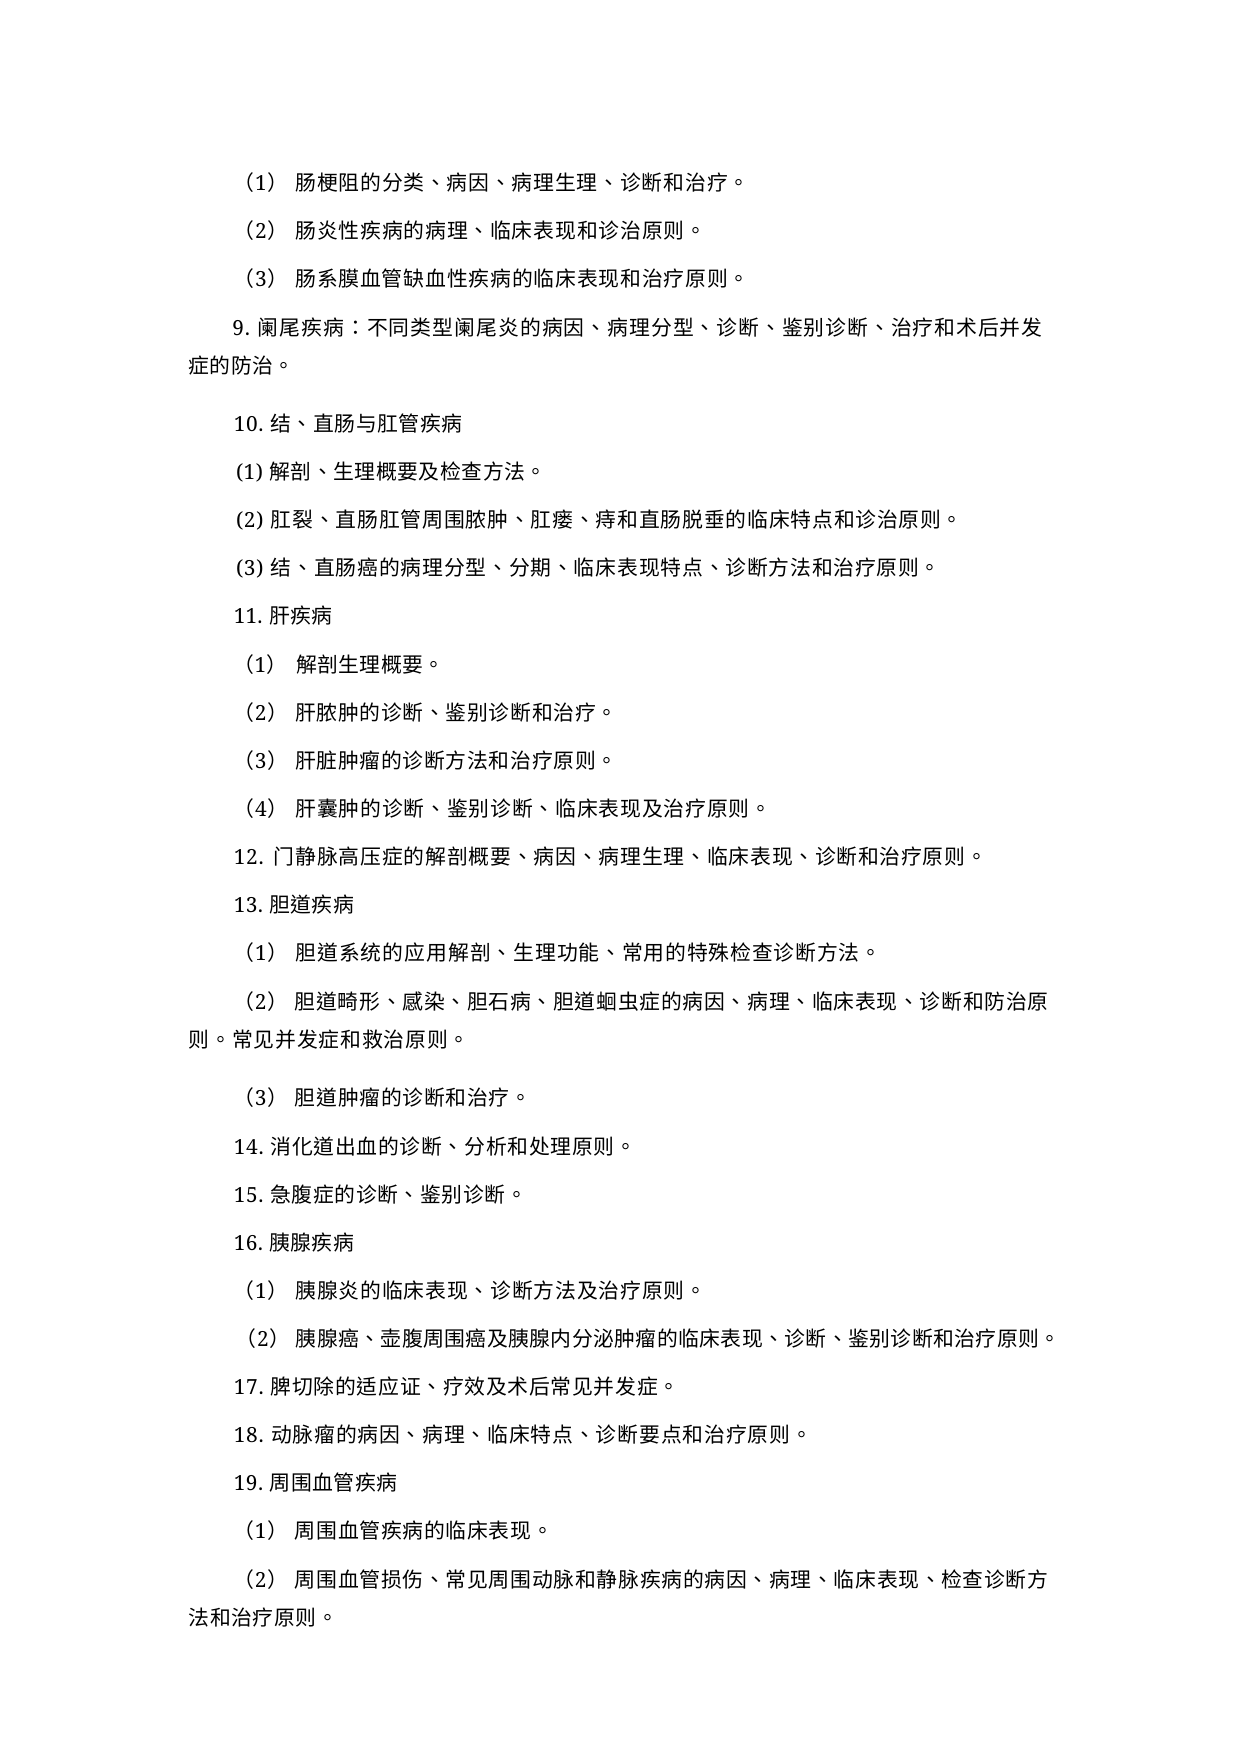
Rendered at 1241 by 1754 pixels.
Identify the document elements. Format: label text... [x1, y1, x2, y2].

text (2) 肛裂、直肠肛管周围脓肿、肛瘘、痔和直肠脱垂的临床特点和诊治原则。 [236, 506, 1060, 533]
text （3） 肝脏肿瘤的诊断方法和治疗原则。 [233, 747, 1060, 774]
text （2） 胆道畸形、感染、胆石病、胆道蛔虫症的病因、病理、临床表现、诊断和防治原 则。常见并发症和救治原则。 [189, 987, 1053, 1054]
text （3） 胆道肿瘤的诊断和治疗。 [233, 1084, 1060, 1111]
text （1） 肠梗阻的分类、病因、病理生理、诊断和治疗。 [233, 169, 1060, 196]
text (1) 解剖、生理概要及检查方法。 [236, 458, 1060, 485]
text 15. 急腹症的诊断、鉴别诊断。 [233, 1180, 1060, 1207]
text （3） 肠系膜血管缺血性疾病的临床表现和治疗原则。 [233, 265, 1060, 292]
text （2） 周围血管损伤、常见周围动脉和静脉疾病的病因、病理、临床表现、检查诊断方 法和治疗原则。 [188, 1565, 1053, 1632]
text 12. 门静脉高压症的解剖概要、病因、病理生理、临床表现、诊断和治疗原则。 [233, 843, 1060, 870]
text 10. 结、直肠与肛管疾病 [233, 410, 1060, 437]
text 19. 周围血管疾病 [233, 1469, 1060, 1496]
text （2） 胰腺癌、壶腹周围癌及胰腺内分泌肿瘤的临床表现、诊断、鉴别诊断和治疗原则。 [186, 1325, 1060, 1352]
text 11. 肝疾病 [233, 602, 1060, 629]
text （2） 肠炎性疾病的病理、临床表现和诊治原则。 [233, 217, 1060, 244]
text （4） 肝囊肿的诊断、鉴别诊断、临床表现及治疗原则。 [233, 795, 1060, 822]
text 17. 脾切除的适应证、疗效及术后常见并发症。 [233, 1373, 1060, 1400]
text （1） 胰腺炎的临床表现、诊断方法及治疗原则。 [233, 1277, 1060, 1303]
text 13. 胆道疾病 [233, 891, 1060, 918]
text 9. 阑尾疾病：不同类型阑尾炎的病因、病理分型、诊断、鉴别诊断、治疗和术后并发 症的防治。 [188, 313, 1053, 379]
text 16. 胰腺疾病 [233, 1229, 1060, 1256]
text （1） 胆道系统的应用解剖、生理功能、常用的特殊检查诊断方法。 [233, 939, 1060, 966]
text 14. 消化道出血的诊断、分析和处理原则。 [233, 1132, 1060, 1159]
text (3) 结、直肠癌的病理分型、分期、临床表现特点、诊断方法和治疗原则。 [236, 554, 1060, 581]
text 18. 动脉瘤的病因、病理、临床特点、诊断要点和治疗原则。 [233, 1421, 1060, 1448]
text （1） 周围血管疾病的临床表现。 [233, 1517, 1060, 1544]
text （2） 肝脓肿的诊断、鉴别诊断和治疗。 [233, 698, 1060, 725]
text （1） 解剖生理概要。 [233, 650, 1060, 677]
